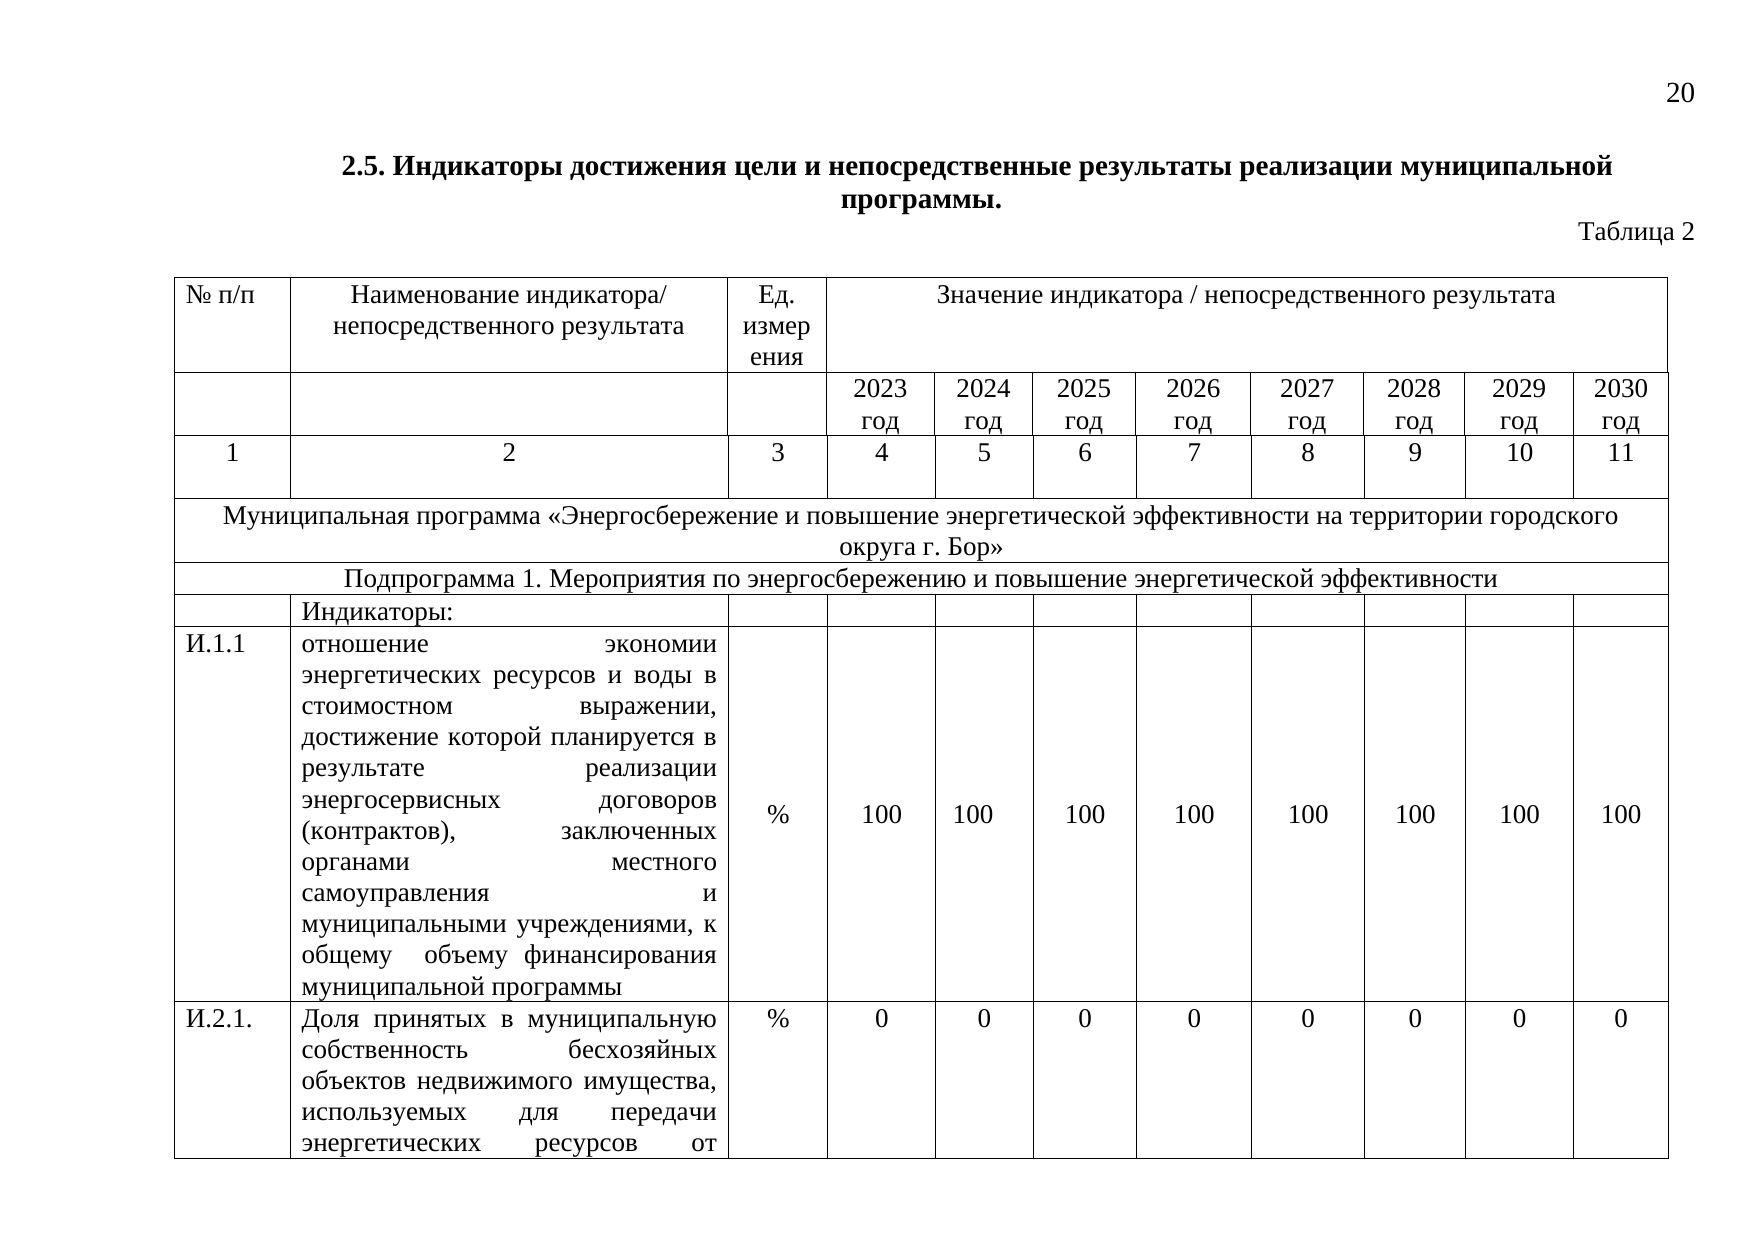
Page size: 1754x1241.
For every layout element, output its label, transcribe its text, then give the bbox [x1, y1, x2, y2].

table_cell 2029 год [1465, 373, 1573, 435]
table_cell [291, 373, 727, 435]
table_header Наименование индикатора/ непосредственного результата [291, 278, 727, 372]
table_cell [291, 1002, 728, 1157]
table_cell 2025 год [1033, 373, 1135, 435]
table_cell 100 [1466, 627, 1573, 1001]
table_cell [1466, 595, 1573, 626]
table_cell 0 [828, 1002, 935, 1157]
table_cell 3 [729, 436, 827, 498]
table_cell 1 [175, 436, 290, 498]
table_cell Индикаторы: [291, 595, 728, 626]
table_cell 100 [1365, 627, 1465, 1001]
table_cell 8 [1252, 436, 1364, 498]
table_cell 10 [1466, 436, 1573, 498]
table_cell 2030 год [1574, 373, 1668, 435]
table_cell И.1.1 [175, 627, 290, 1001]
table_cell [729, 595, 827, 626]
table_cell [828, 595, 935, 626]
table_cell [1252, 595, 1364, 626]
table_cell 6 [1034, 436, 1136, 498]
table_cell Муниципальная программа «Энергосбережение и повышение энергетической эффективности на территории городского округа г. Бор» [175, 499, 1668, 562]
table_cell 100 [1252, 627, 1364, 1001]
table_cell 0 [936, 1002, 1033, 1157]
table_cell 100 [1574, 627, 1668, 1001]
text 2.5. Индикаторы достижения цели и непосредственные результаты реализации муниципальной программы. [148, 148, 1695, 215]
table_cell [1034, 595, 1136, 626]
table_cell 11 [1574, 436, 1668, 498]
table_header Значение индикатора / непосредственного результата [827, 278, 1667, 372]
table_cell Подпрограмма 1. Мероприятия по энергосбережению и повышение энергетической эффективности [175, 563, 1668, 594]
table_cell 0 [1137, 1002, 1251, 1157]
table_cell 2027 год [1251, 373, 1363, 435]
table_cell [728, 373, 826, 435]
table_cell 2024 год [935, 373, 1032, 435]
table_cell 0 [1574, 1002, 1668, 1157]
table_cell 4 [828, 436, 935, 498]
table_cell 7 [1137, 436, 1251, 498]
table_cell [175, 595, 290, 626]
table_cell 100 [1034, 627, 1136, 1001]
table_cell 2 [291, 436, 728, 498]
table_cell И.2.1. [175, 1002, 290, 1157]
table_cell 2026 год [1136, 373, 1250, 435]
table_cell 5 [936, 436, 1033, 498]
table_cell 9 [1365, 436, 1465, 498]
table_cell 0 [1252, 1002, 1364, 1157]
table_header Ед. измерения [728, 278, 826, 372]
table_cell % [729, 1002, 827, 1157]
table_cell 2023 год [827, 373, 934, 435]
text Таблица 2 [148, 215, 1695, 246]
table_cell [1365, 595, 1465, 626]
table_cell 0 [1466, 1002, 1573, 1157]
table_cell % [729, 627, 827, 1001]
table_cell 100 [1137, 627, 1251, 1001]
table_cell 0 [1365, 1002, 1465, 1157]
table_cell [1137, 595, 1251, 626]
table_cell 100 [936, 627, 1033, 1001]
table_cell 100 [828, 627, 935, 1001]
table_cell [936, 595, 1033, 626]
table_cell 2028 год [1364, 373, 1464, 435]
table_cell [175, 373, 290, 435]
table_header № п/п [175, 278, 290, 372]
table_cell 0 [1034, 1002, 1136, 1157]
table_cell отношение экономии энергетических ресурсов и воды в стоимостном выражении, достижение которой планируется в результате реализации энергосервисных договоров (контрактов), заключенных органами местного самоуправления и муниципальными учреждениями, к общему объему финансирования муниципальной программы [291, 627, 728, 1001]
table_cell [1574, 595, 1668, 626]
